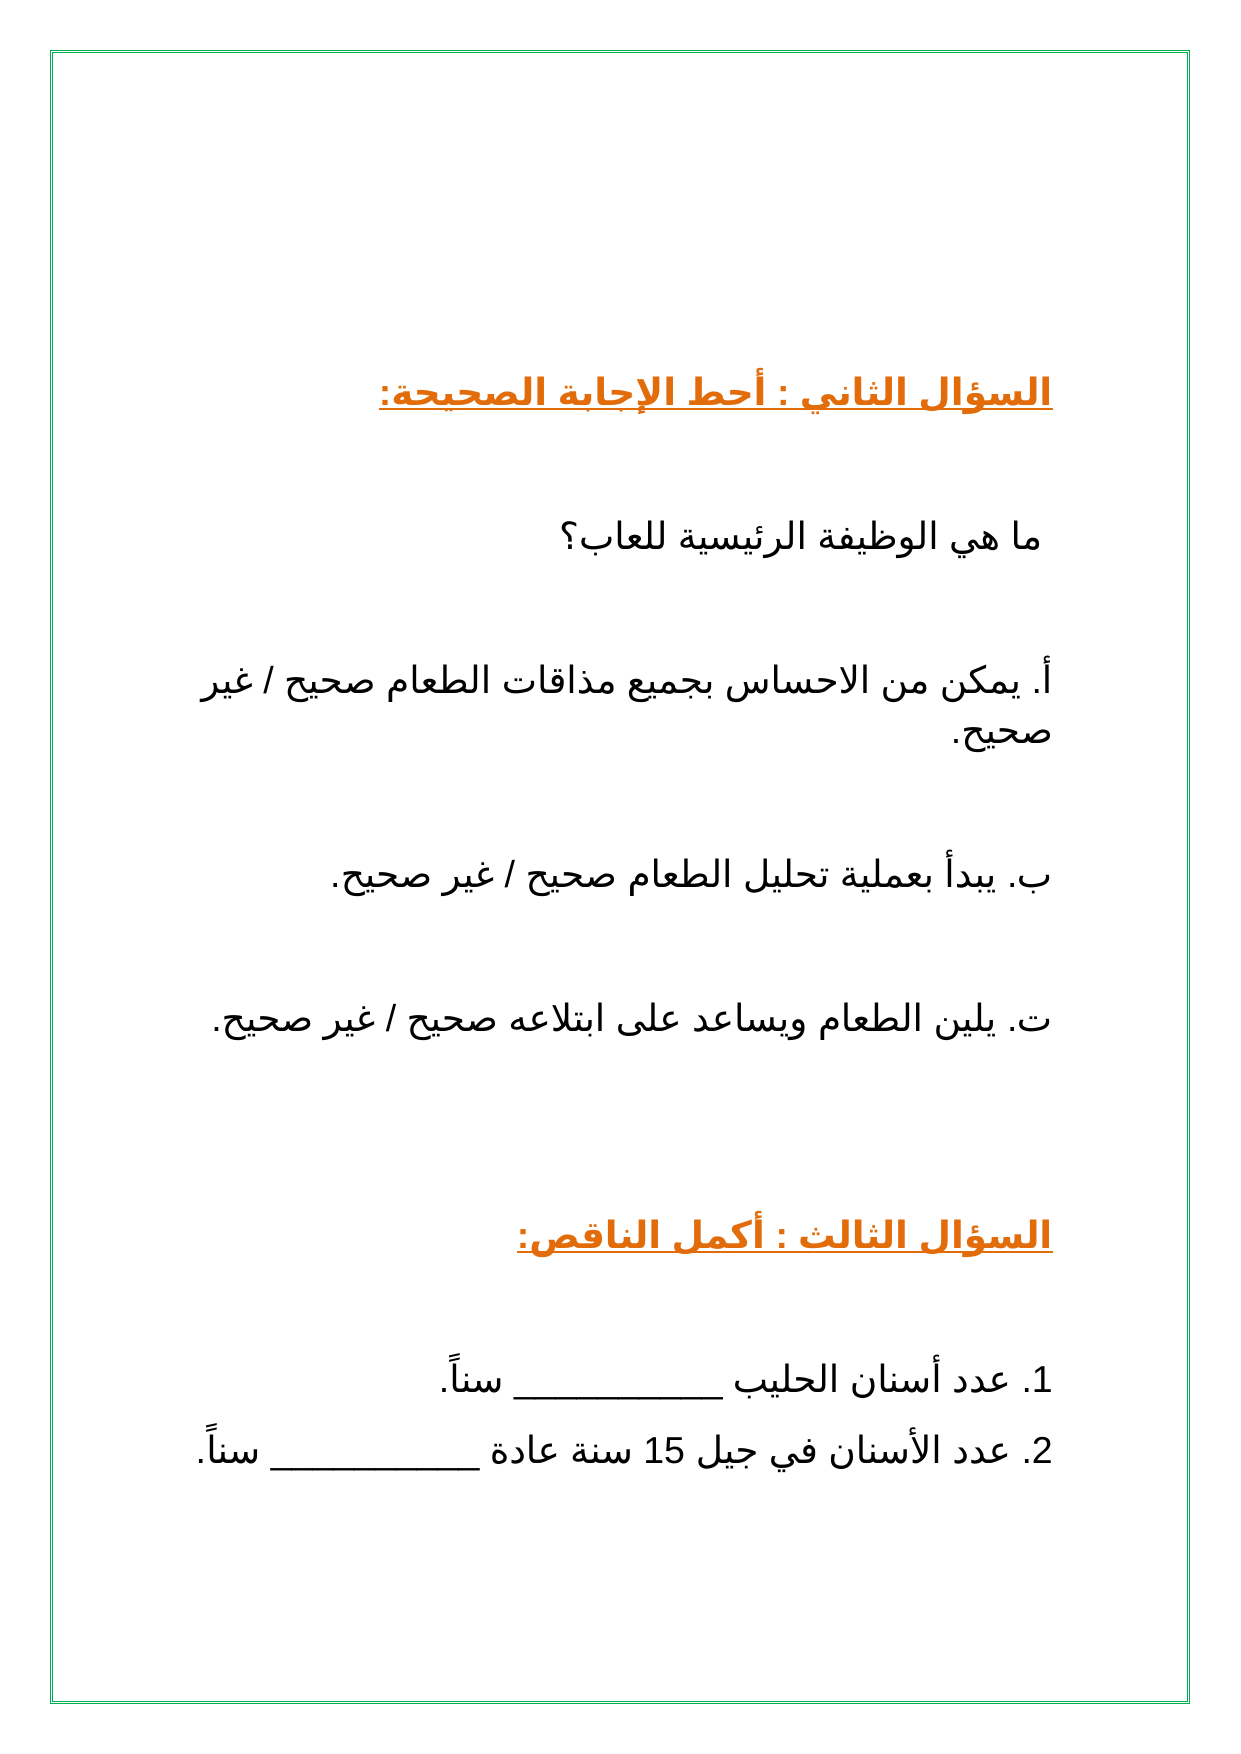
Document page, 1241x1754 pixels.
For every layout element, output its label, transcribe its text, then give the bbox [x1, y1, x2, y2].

text 1. عدد أسنان الحليب __________ سناً. [187, 1357, 1053, 1401]
text أ‌. يمكن من الاحساس بجميع مذاقات الطعام صحيح / غير صحيح. [187, 658, 1053, 751]
text ت‌. يلين الطعام ويساعد على ابتلاعه صحيح / غير صحيح. [187, 996, 1053, 1039]
text السؤال الثالث : أكمل الناقص: [187, 1213, 1053, 1257]
text ب‌. يبدأ بعملية تحليل الطعام صحيح / غير صحيح. [187, 852, 1053, 895]
text السؤال الثاني : أحط الإجابة الصحيحة: [187, 371, 1053, 414]
text ما هي الوظيفة الرئيسية للعاب؟ [187, 514, 1053, 558]
text 2. عدد الأسنان في جيل 15 سنة عادة __________ سناً. [187, 1428, 1053, 1471]
